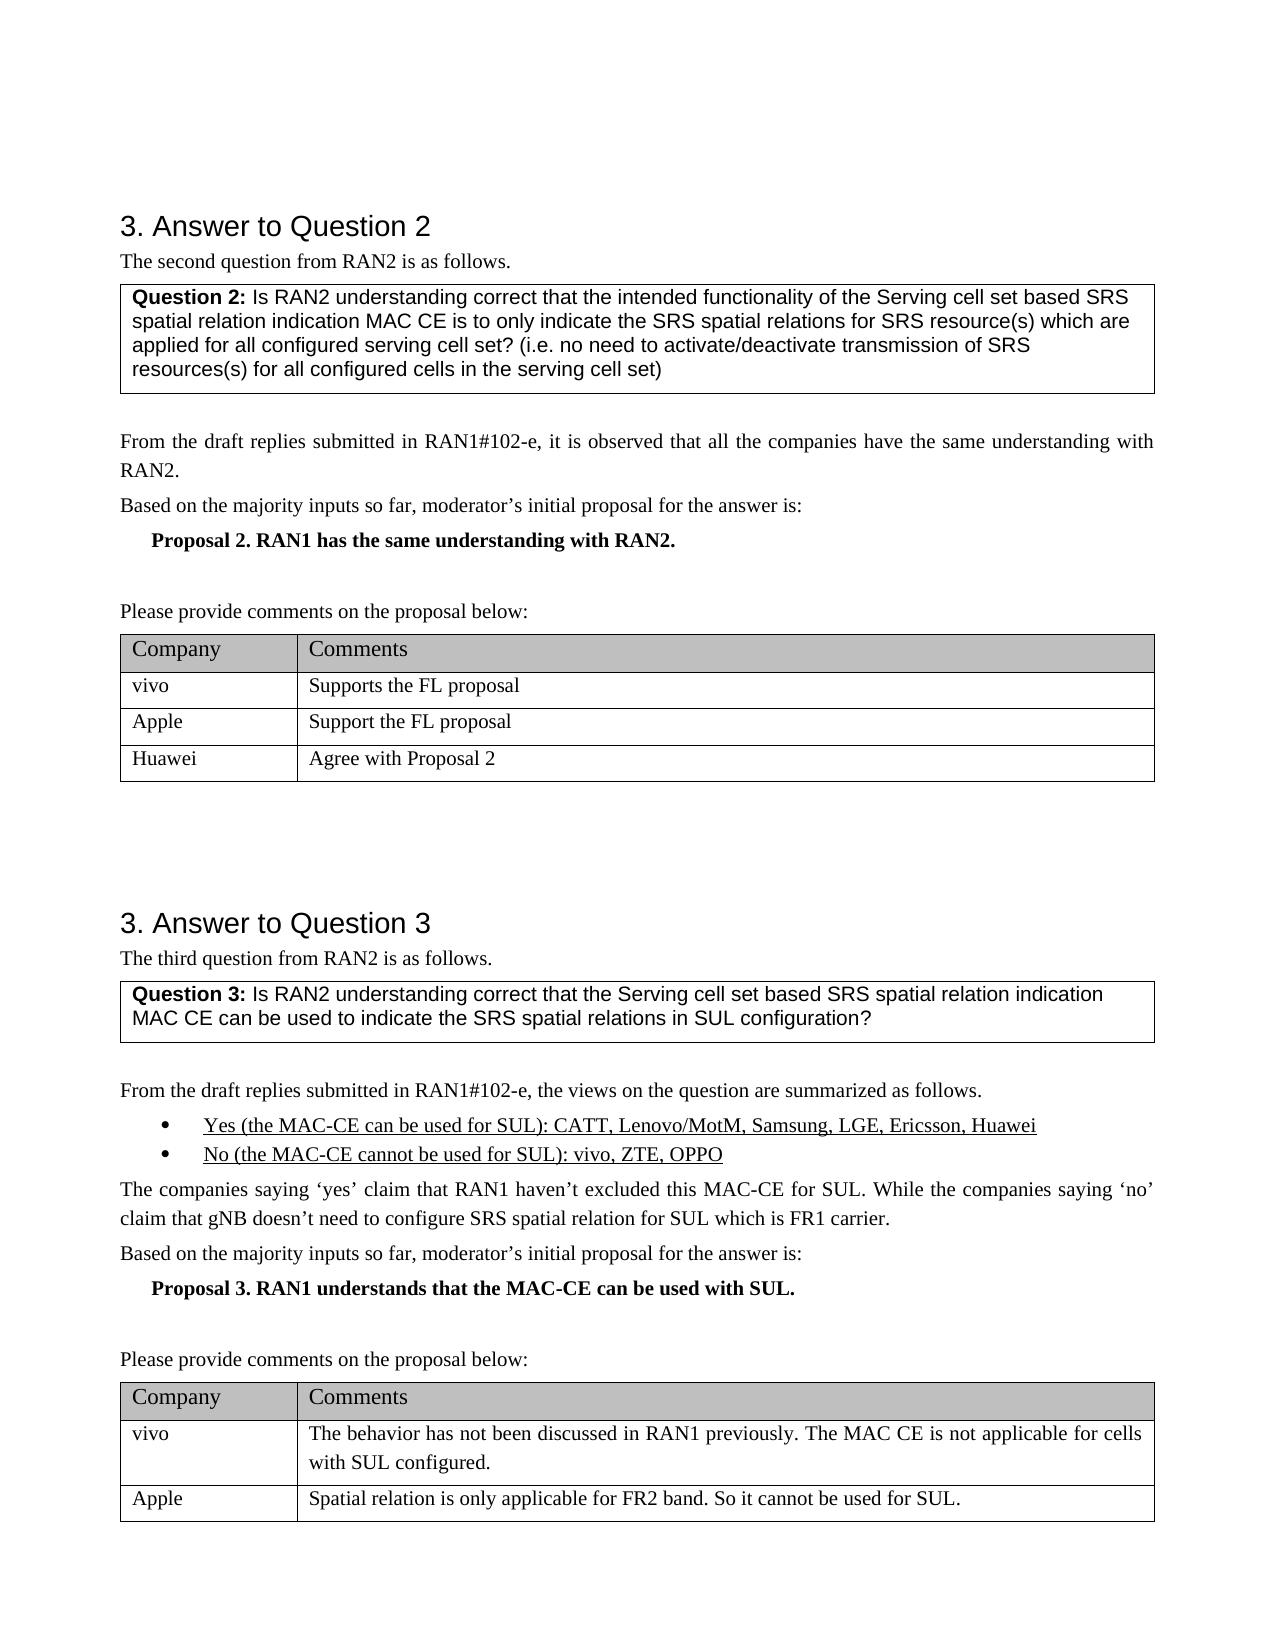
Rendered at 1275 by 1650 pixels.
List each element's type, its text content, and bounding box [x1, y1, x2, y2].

table_cell Support the FL proposal [298, 709, 1154, 744]
table_cell Agree with Proposal 2 [298, 746, 1154, 781]
table_header Company [121, 1383, 297, 1420]
text Proposal 3. RAN1 understands that the MAC-CE can be used with SUL. [120, 1276, 1155, 1300]
text From the draft replies submitted in RAN1#102-e, the views on the question are summarized as follows. [120, 1078, 1155, 1102]
text The third question from RAN2 is as follows. [120, 946, 1155, 969]
text From the draft replies submitted in RAN1#102-e, it is observed that all the companies have the same understanding with RAN2. [120, 429, 1155, 482]
text 3. Answer to Question 2 [120, 209, 1155, 242]
text Proposal 2. RAN1 has the same understanding with RAN2. [120, 528, 1155, 552]
table_header Company [121, 635, 297, 672]
table_cell Huawei [121, 746, 297, 781]
list No (the MAC-CE cannot be used for SUL): vivo, ZTE, OPPO [162, 1142, 1155, 1166]
text Based on the majority inputs so far, moderator’s initial proposal for the answer is: [120, 493, 1155, 517]
table_header Comments [298, 1383, 1154, 1420]
text Please provide comments on the proposal below: [120, 599, 1155, 623]
list Yes (the MAC-CE can be used for SUL): CATT, Lenovo/MotM, Samsung, LGE, Ericsson, Huawei [162, 1113, 1155, 1137]
table_cell vivo [121, 1421, 297, 1485]
text The second question from RAN2 is as follows. [120, 249, 1155, 273]
table_header Comments [298, 635, 1154, 672]
table_cell The behavior has not been discussed in RAN1 previously. The MAC CE is not applicable for cells with SUL configured. [298, 1421, 1154, 1485]
text 3. Answer to Question 3 [120, 906, 1155, 939]
table_cell Supports the FL proposal [298, 673, 1154, 708]
table_cell Apple [121, 709, 297, 744]
text The companies saying ‘yes’ claim that RAN1 haven’t excluded this MAC-CE for SUL. While the companies saying ‘no’ claim that gNB doesn’t need to configure SRS spatial relation for SUL which is FR1 carrier. [120, 1177, 1155, 1230]
table_cell vivo [121, 673, 297, 708]
text Please provide comments on the proposal below: [120, 1347, 1155, 1371]
table_header Question 2: Is RAN2 understanding correct that the intended functionality of the Serving cell set based SRS spatial relation indication MAC CE is to only indicate the SRS spatial relations for SRS resource(s) which are applied for all configured serving cell set? (i.e. no need to activate/deactivate transmission of SRS resources(s) for all configured cells in the serving cell set) [121, 285, 1154, 393]
text Based on the majority inputs so far, moderator’s initial proposal for the answer is: [120, 1241, 1155, 1265]
table_header Question 3: Is RAN2 understanding correct that the Serving cell set based SRS spatial relation indication MAC CE can be used to indicate the SRS spatial relations in SUL configuration? [121, 982, 1154, 1042]
table_cell Spatial relation is only applicable for FR2 band. So it cannot be used for SUL. [298, 1486, 1154, 1521]
table_cell Apple [121, 1486, 297, 1521]
